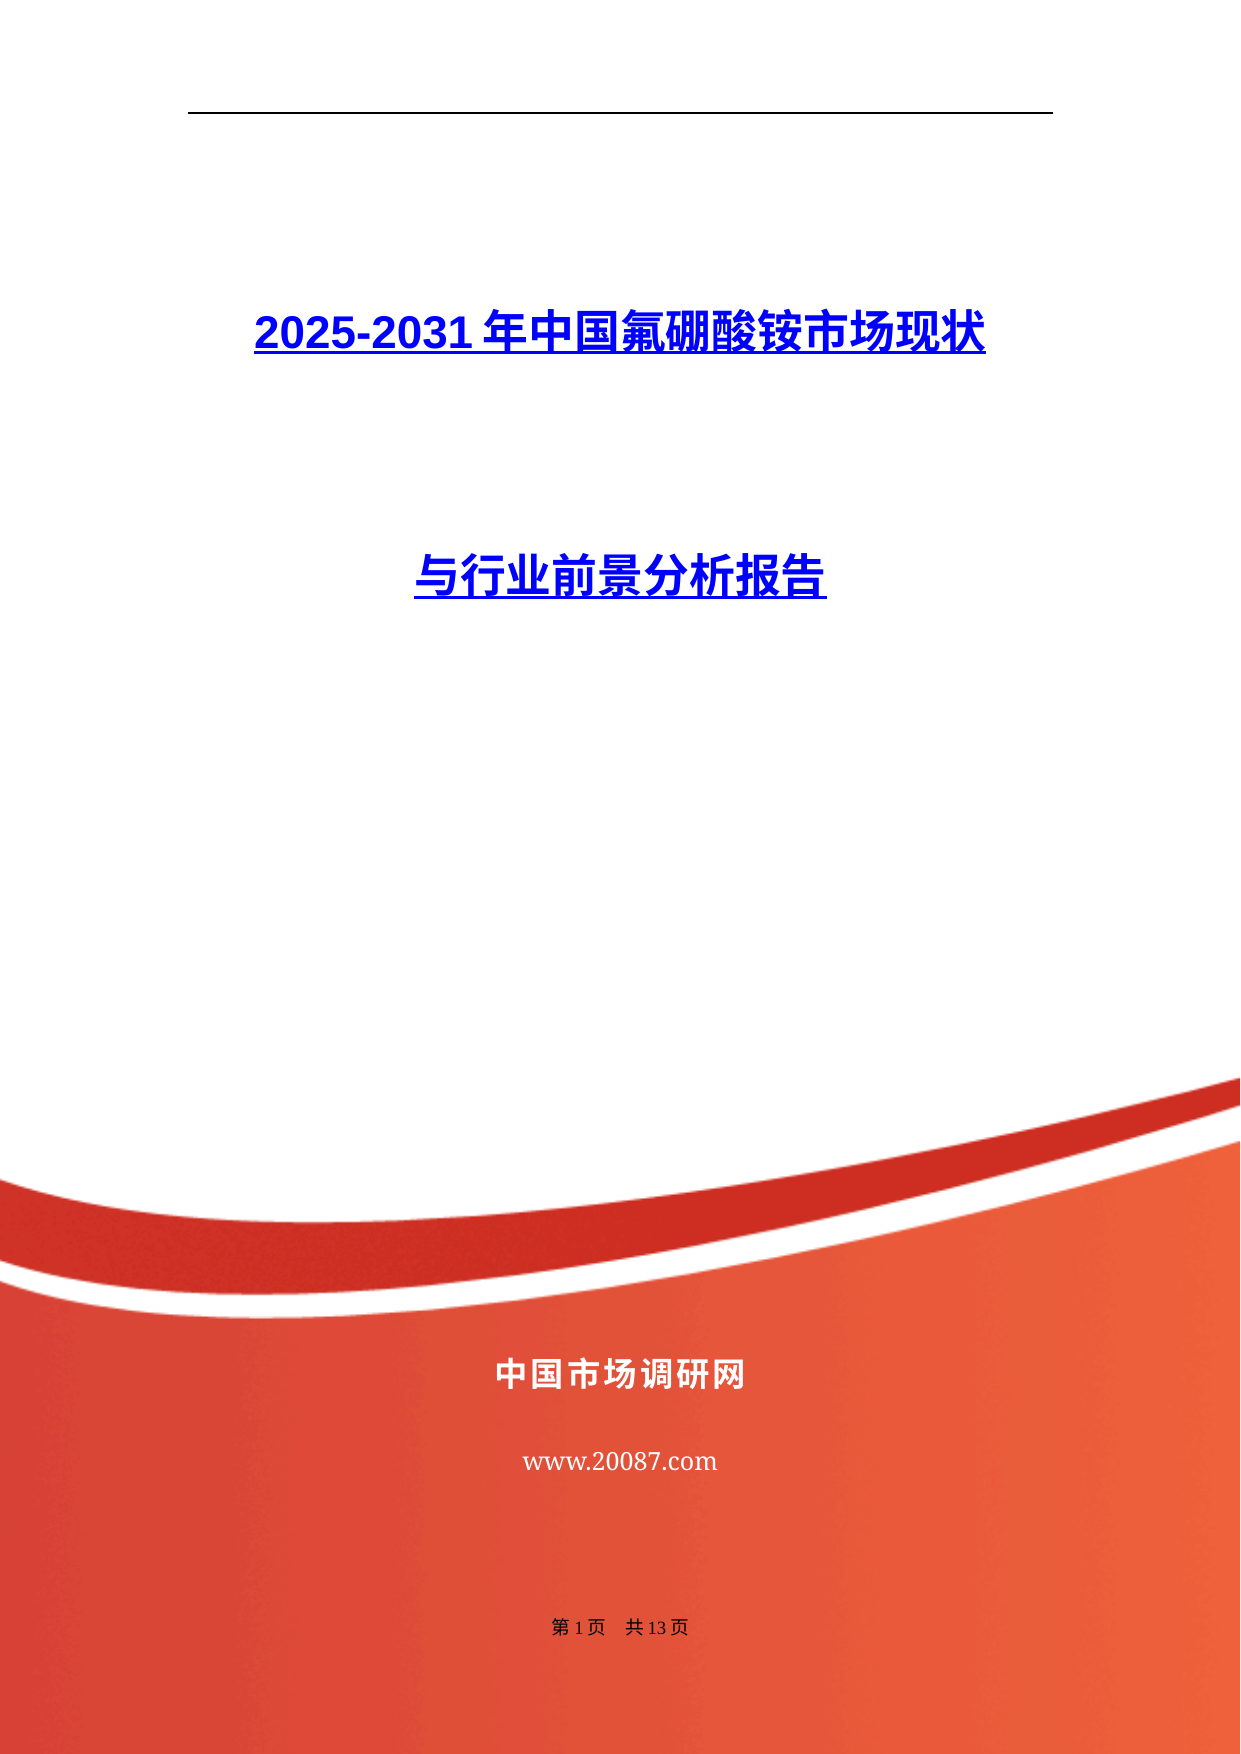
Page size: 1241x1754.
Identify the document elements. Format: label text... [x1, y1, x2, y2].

text www.20087.com [187, 1428, 1053, 1493]
picture [0, 1006, 1241, 1754]
table_header 2025-2031年中国氟硼酸铵市场现状与行业前景分析报告 [188, 207, 1053, 773]
subtitle 中国市场调研网 [187, 1339, 1053, 1404]
